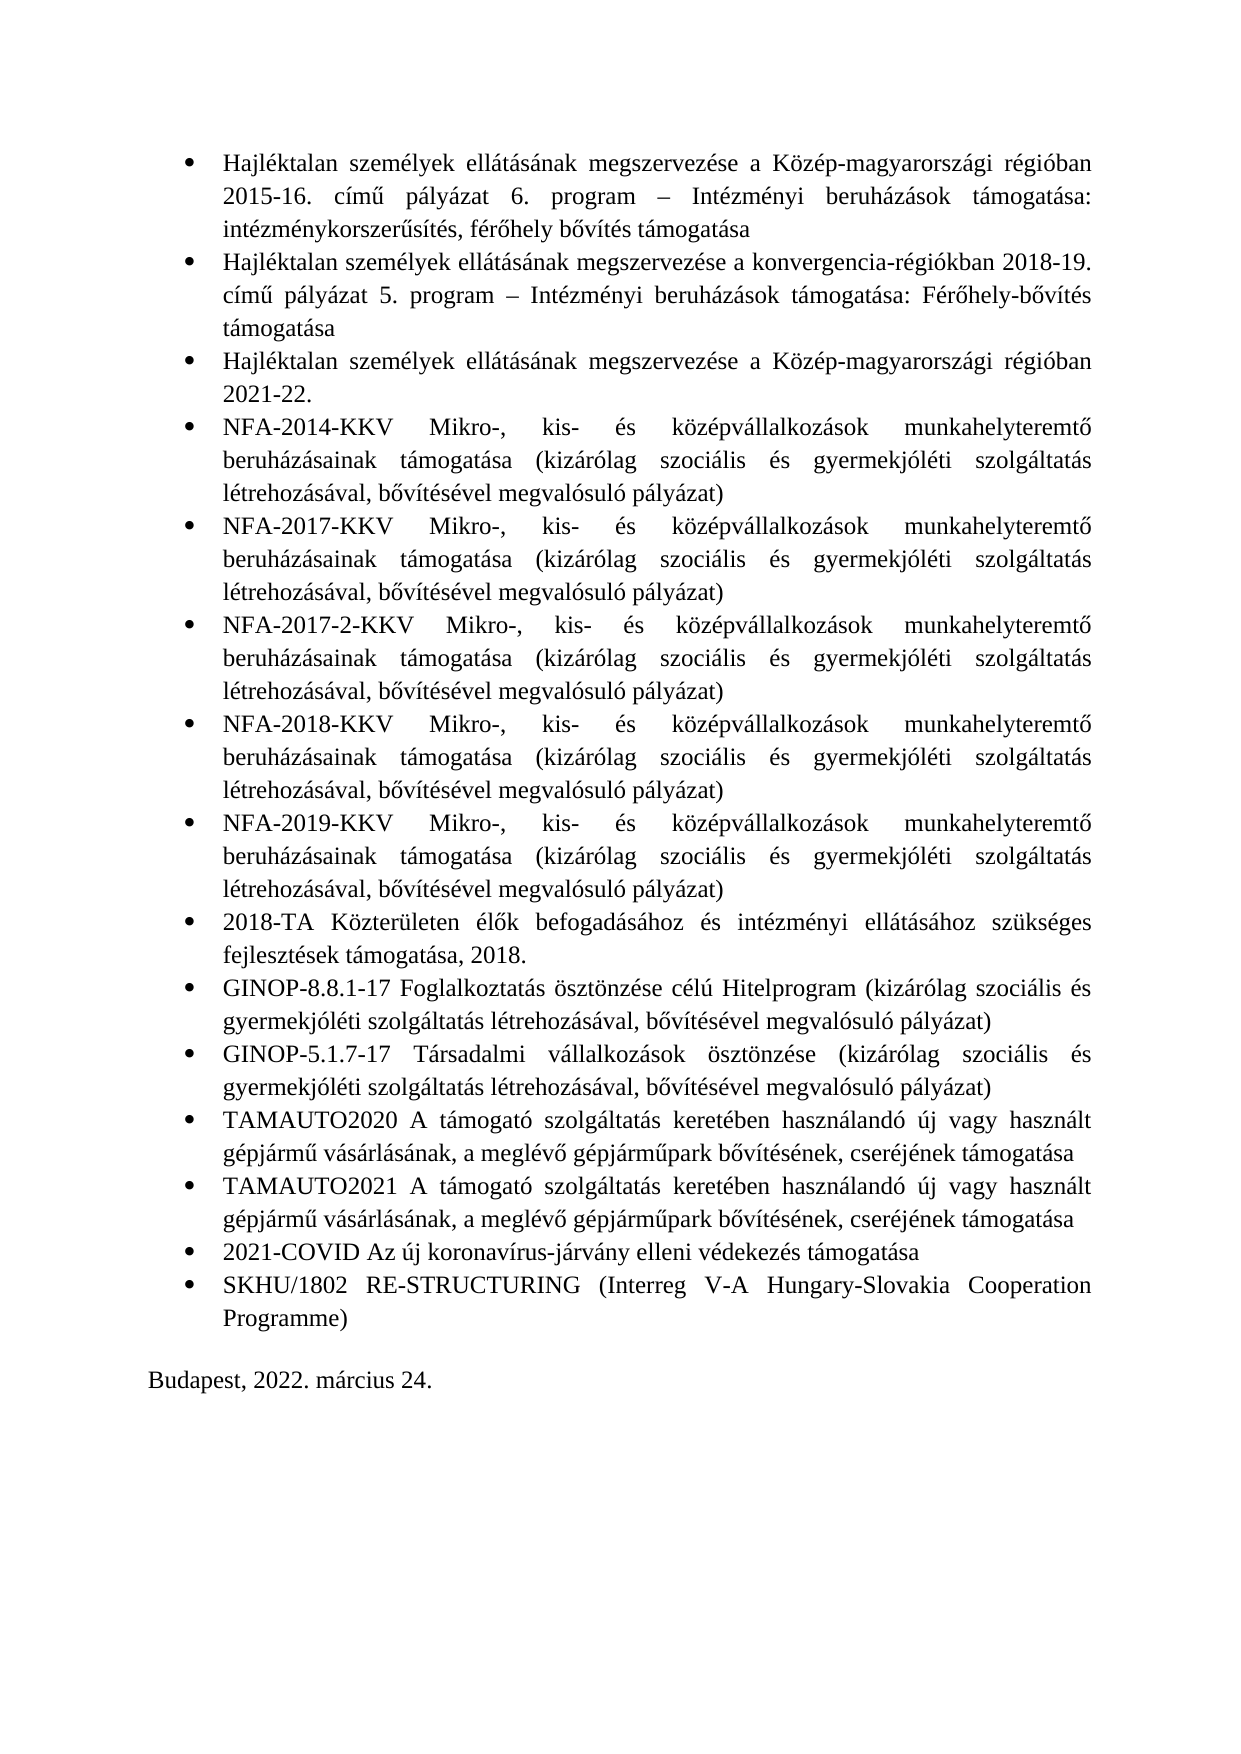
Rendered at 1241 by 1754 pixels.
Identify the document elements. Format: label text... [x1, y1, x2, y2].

list NFA-2019-KKV Mikro-, kis- és középvállalkozások munkahelyteremtő beruházásainak támogatása (kizárólag szociális és gyermekjóléti szolgáltatás létrehozásával, bővítésével megvalósuló pályázat) [185, 808, 1092, 903]
text Budapest, 2022. március 24. [148, 1365, 1092, 1394]
list Hajléktalan személyek ellátásának megszervezése a Közép-magyarországi régióban 2021-22. [185, 346, 1092, 408]
list 2021-COVID Az új koronavírus-járvány elleni védekezés támogatása [185, 1237, 1092, 1266]
list GINOP-5.1.7-17 Társadalmi vállalkozások ösztönzése (kizárólag szociális és gyermekjóléti szolgáltatás létrehozásával, bővítésével megvalósuló pályázat) [185, 1039, 1092, 1101]
list NFA-2017-2-KKV Mikro-, kis- és középvállalkozások munkahelyteremtő beruházásainak támogatása (kizárólag szociális és gyermekjóléti szolgáltatás létrehozásával, bővítésével megvalósuló pályázat) [185, 610, 1092, 705]
list TAMAUTO2020 A támogató szolgáltatás keretében használandó új vagy használt gépjármű vásárlásának, a meglévő gépjárműpark bővítésének, cseréjének támogatása [185, 1105, 1092, 1167]
list Hajléktalan személyek ellátásának megszervezése a Közép-magyarországi régióban 2015-16. című pályázat 6. program – Intézményi beruházások támogatása: intézménykorszerűsítés, férőhely bővítés támogatása [185, 148, 1092, 242]
list GINOP-8.8.1-17 Foglalkoztatás ösztönzése célú Hitelprogram (kizárólag szociális és gyermekjóléti szolgáltatás létrehozásával, bővítésével megvalósuló pályázat) [185, 973, 1092, 1035]
list NFA-2014-KKV Mikro-, kis- és középvállalkozások munkahelyteremtő beruházásainak támogatása (kizárólag szociális és gyermekjóléti szolgáltatás létrehozásával, bővítésével megvalósuló pályázat) [185, 412, 1092, 507]
list NFA-2018-KKV Mikro-, kis- és középvállalkozások munkahelyteremtő beruházásainak támogatása (kizárólag szociális és gyermekjóléti szolgáltatás létrehozásával, bővítésével megvalósuló pályázat) [185, 709, 1092, 804]
list Hajléktalan személyek ellátásának megszervezése a konvergencia-régiókban 2018-19. című pályázat 5. program – Intézményi beruházások támogatása: Férőhely-bővítés támogatása [185, 247, 1092, 342]
list NFA-2017-KKV Mikro-, kis- és középvállalkozások munkahelyteremtő beruházásainak támogatása (kizárólag szociális és gyermekjóléti szolgáltatás létrehozásával, bővítésével megvalósuló pályázat) [185, 511, 1092, 606]
list TAMAUTO2021 A támogató szolgáltatás keretében használandó új vagy használt gépjármű vásárlásának, a meglévő gépjárműpark bővítésének, cseréjének támogatása [185, 1171, 1092, 1233]
list 2018-TA Közterületen élők befogadásához és intézményi ellátásához szükséges fejlesztések támogatása, 2018. [185, 907, 1092, 969]
list SKHU/1802 RE-STRUCTURING (Interreg V-A Hungary-Slovakia Cooperation Programme) [185, 1270, 1092, 1332]
